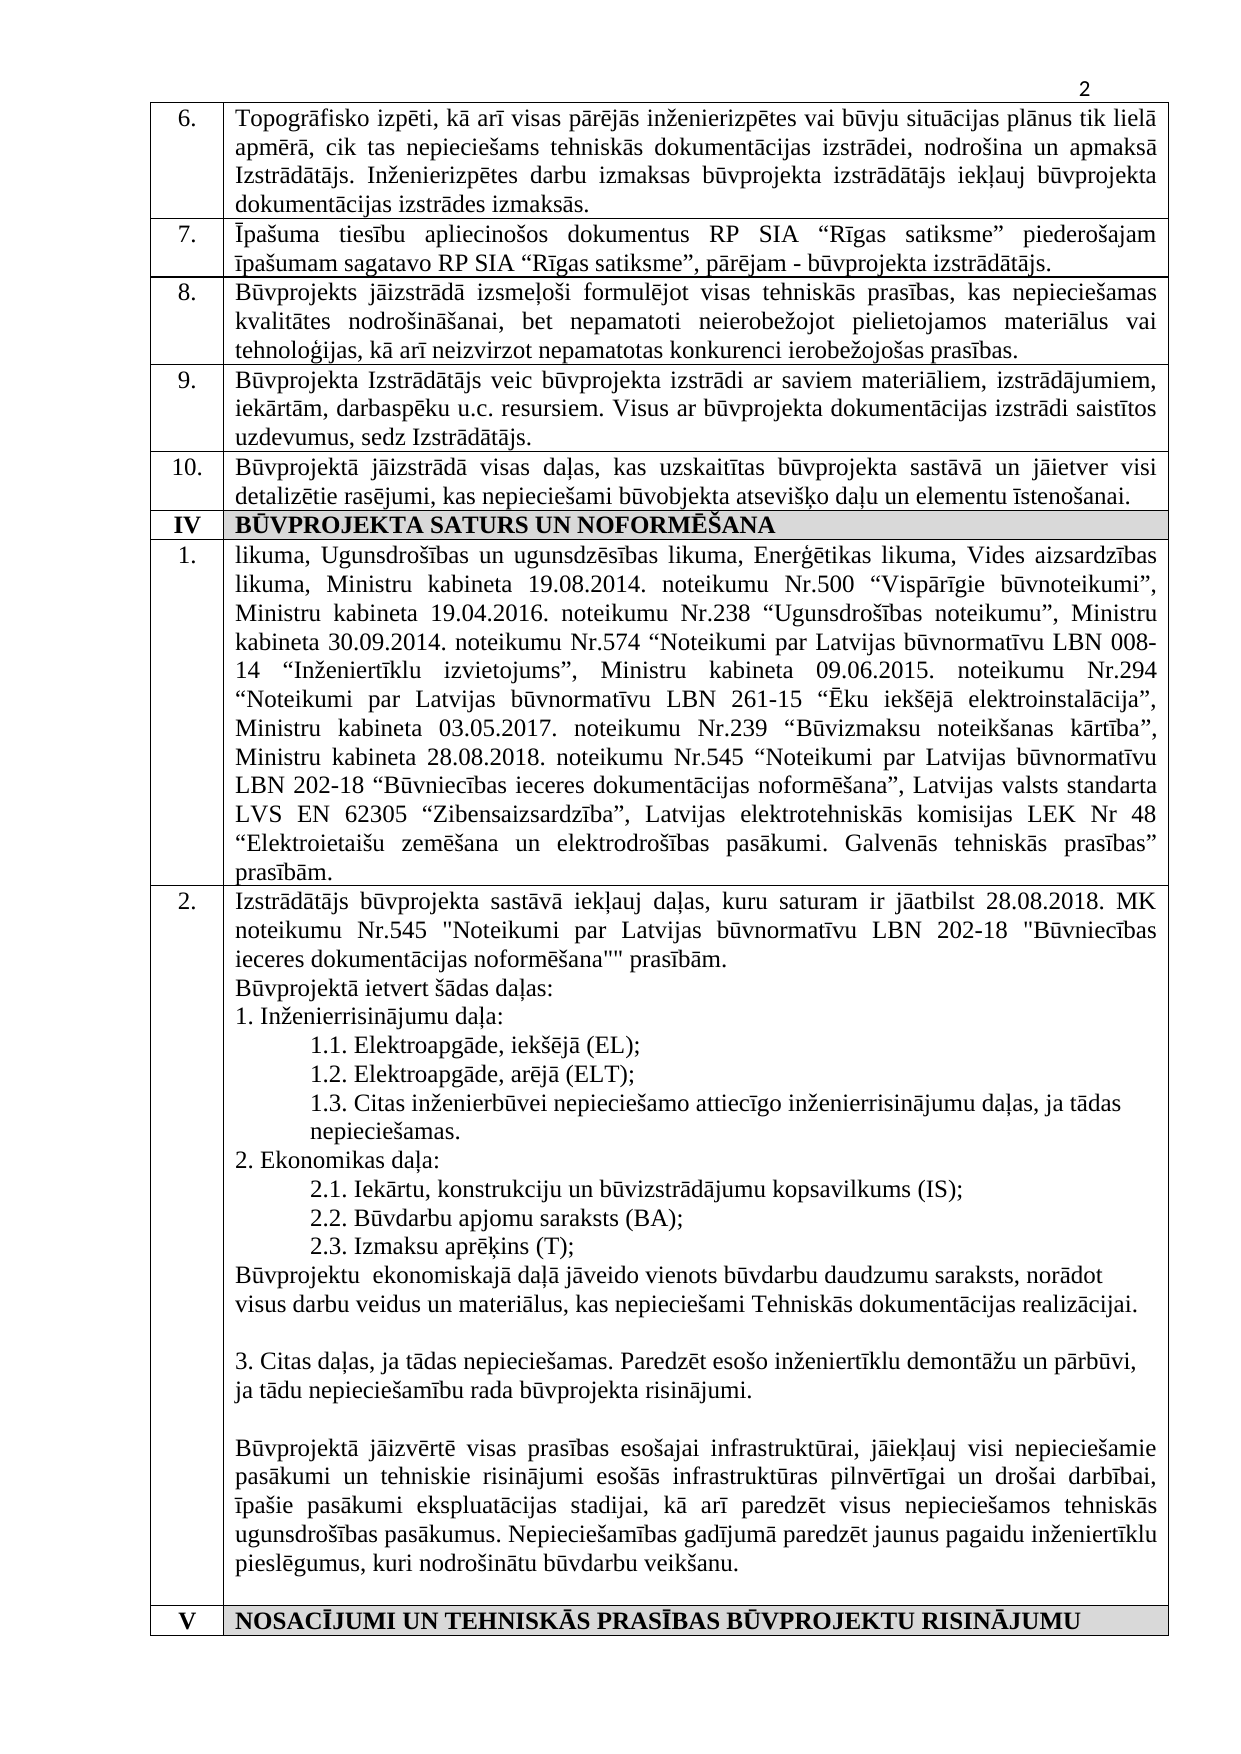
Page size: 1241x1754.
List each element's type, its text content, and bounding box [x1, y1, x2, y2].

table_cell likuma, Ugunsdrošības un ugunsdzēsības likuma, Enerģētikas likuma, Vides aizsardzības likuma, Ministru kabineta 19.08.2014. noteikumu Nr.500 “Vispārīgie būvnoteikumi”, Ministru kabineta 19.04.2016. noteikumu Nr.238 “Ugunsdrošības noteikumu”, Ministru kabineta 30.09.2014. noteikumu Nr.574 “Noteikumi par Latvijas būvnormatīvu LBN 008-14 “Inženiertīklu izvietojums”, Ministru kabineta 09.06.2015. noteikumu Nr.294 “Noteikumi par Latvijas būvnormatīvu LBN 261-15 “Ēku iekšējā elektroinstalācija”, Ministru kabineta 03.05.2017. noteikumu Nr.239 “Būvizmaksu noteikšanas kārtība”, Ministru kabineta 28.08.2018. noteikumu Nr.545 “Noteikumi par Latvijas būvnormatīvu LBN 202-18 “Būvniecības ieceres dokumentācijas noformēšana”, Latvijas valsts standarta LVS EN 62305 “Zibensaizsardzība”, Latvijas elektrotehniskās komisijas LEK Nr 48 “Elektroietaišu zemēšana un elektrodrošības pasākumi. Galvenās tehniskās prasības” prasībām. [224, 540, 1168, 885]
table_cell 1. [151, 540, 223, 885]
table_cell V [151, 1606, 223, 1635]
table_cell 2. [151, 886, 223, 1605]
table_cell 6. [151, 103, 223, 218]
table_cell IV [151, 511, 223, 539]
table_cell Būvprojekts jāizstrādā izsmeļoši formulējot visas tehniskās prasības, kas nepieciešamas kvalitātes nodrošināšanai, bet nepamatoti neierobežojot pielietojamos materiālus vai tehnoloģijas, kā arī neizvirzot nepamatotas konkurenci ierobežojošas prasības. [224, 278, 1168, 364]
table_cell Būvprojektā jāizstrādā visas daļas, kas uzskaitītas būvprojekta sastāvā un jāietver visi detalizētie rasējumi, kas nepieciešami būvobjekta atsevišķo daļu un elementu īstenošanai. [224, 452, 1168, 509]
table_cell Izstrādātājs būvprojekta sastāvā iekļauj daļas, kuru saturam ir jāatbilst 28.08.2018. MK noteikumu Nr.545 "Noteikumi par Latvijas būvnormatīvu LBN 202-18 "Būvniecības ieceres dokumentācijas noformēšana"" prasībām. Būvprojektā ietvert šādas daļas: 1. Inženierrisinājumu daļa: 1.1. Elektroapgāde, iekšējā (EL); 1.2. Elektroapgāde, arējā (ELT); 1.3. Citas inženierbūvei nepieciešamo attiecīgo inženierrisinājumu daļas, ja tādas nepieciešamas. 2. Ekonomikas daļa: 2.1. Iekārtu, konstrukciju un būvizstrādājumu kopsavilkums (IS); 2.2. Būvdarbu apjomu saraksts (BA); 2.3. Izmaksu aprēķins (T); Būvprojektu ekonomiskajā daļā jāveido vienots būvdarbu daudzumu saraksts, norādot visus darbu veidus un materiālus, kas nepieciešami Tehniskās dokumentācijas realizācijai. 3. Citas daļas, ja tādas nepieciešamas. Paredzēt esošo inženiertīklu demontāžu un pārbūvi, ja tādu nepieciešamību rada būvprojekta risinājumi. Būvprojektā jāizvērtē visas prasības esošajai infrastruktūrai, jāiekļauj visi nepieciešamie pasākumi un tehniskie risinājumi esošās infrastruktūras pilnvērtīgai un drošai darbībai, īpašie pasākumi ekspluatācijas stadijai, kā arī paredzēt visus nepieciešamos tehniskās ugunsdrošības pasākumus. Nepieciešamības gadījumā paredzēt jaunus pagaidu inženiertīklu pieslēgumus, kuri nodrošinātu būvdarbu veikšanu. [224, 886, 1168, 1605]
table_cell Būvprojekta Izstrādātājs veic būvprojekta izstrādi ar saviem materiāliem, izstrādājumiem, iekārtām, darbaspēku u.c. resursiem. Visus ar būvprojekta dokumentācijas izstrādi saistītos uzdevumus, sedz Izstrādātājs. [224, 365, 1168, 451]
table_cell 10. [151, 452, 223, 509]
table_cell 9. [151, 365, 223, 451]
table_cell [224, 1606, 1168, 1635]
table_cell BŪVPROJEKTA SATURS UN NOFORMĒŠANA [224, 511, 1168, 539]
table_cell 8. [151, 278, 223, 364]
table_cell Topogrāfisko izpēti, kā arī visas pārējās inženierizpētes vai būvju situācijas plānus tik lielā apmērā, cik tas nepieciešams tehniskās dokumentācijas izstrādei, nodrošina un apmaksā Izstrādātājs. Inženierizpētes darbu izmaksas būvprojekta izstrādātājs iekļauj būvprojekta dokumentācijas izstrādes izmaksās. [224, 103, 1168, 218]
table_cell Īpašuma tiesību apliecinošos dokumentus RP SIA “Rīgas satiksme” piederošajam īpašumam sagatavo RP SIA “Rīgas satiksme”, pārējam - būvprojekta izstrādātājs. [224, 219, 1168, 276]
table_cell 7. [151, 219, 223, 276]
